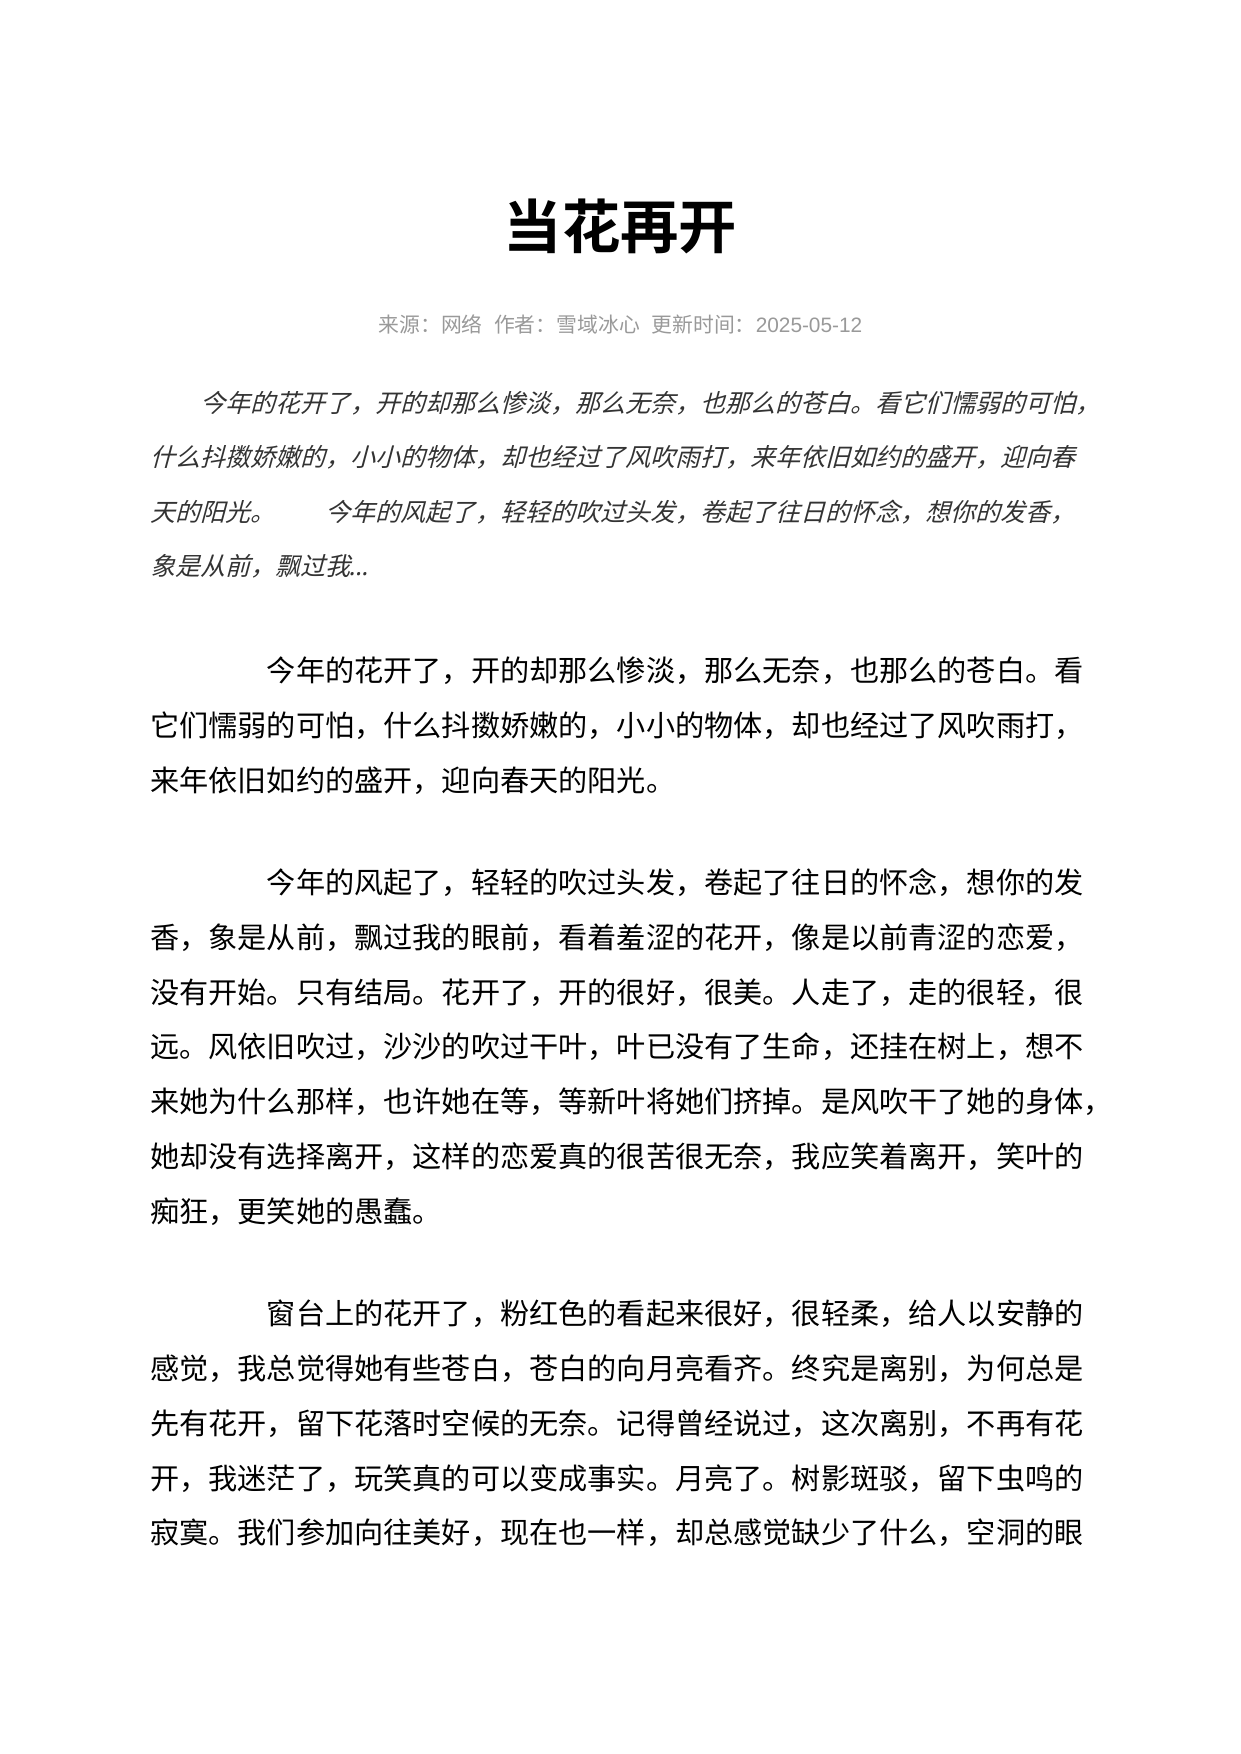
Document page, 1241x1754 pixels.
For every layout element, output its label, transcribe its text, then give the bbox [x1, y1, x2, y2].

subtitle 当花再开 [150, 181, 1090, 266]
text 来源：网络 作者：雪域冰心 更新时间：2025-05-12 [150, 313, 1090, 337]
text 今年的花开了，开的却那么惨淡，那么无奈，也那么的苍白。看它们懦弱的可怕，什么抖擞娇嫩的，小小的物体，却也经过了风吹雨打，来年依旧如约的盛开，迎向春天的阳光。 今年的风起了，轻轻的吹过头发，卷起了往日的怀念，想你的发香，象是从前，飘过我... [150, 383, 1090, 583]
text 今年的风起了，轻轻的吹过头发，卷起了往日的怀念，想你的发香，象是从前，飘过我的眼前，看着羞涩的花开，像是以前青涩的恋爱，没有开始。只有结局。花开了，开的很好，很美。人走了，走的很轻，很远。风依旧吹过，沙沙的吹过干叶，叶已没有了生命，还挂在树上，想不来她为什么那样，也许她在等，等新叶将她们挤掉。是风吹干了她的身体，她却没有选择离开，这样的恋爱真的很苦很无奈，我应笑着离开，笑叶的痴狂，更笑她的愚蠢。 [150, 859, 1090, 1231]
text 今年的花开了，开的却那么惨淡，那么无奈，也那么的苍白。看它们懦弱的可怕，什么抖擞娇嫩的，小小的物体，却也经过了风吹雨打，来年依旧如约的盛开，迎向春天的阳光。 [150, 648, 1090, 800]
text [150, 1291, 1090, 1552]
